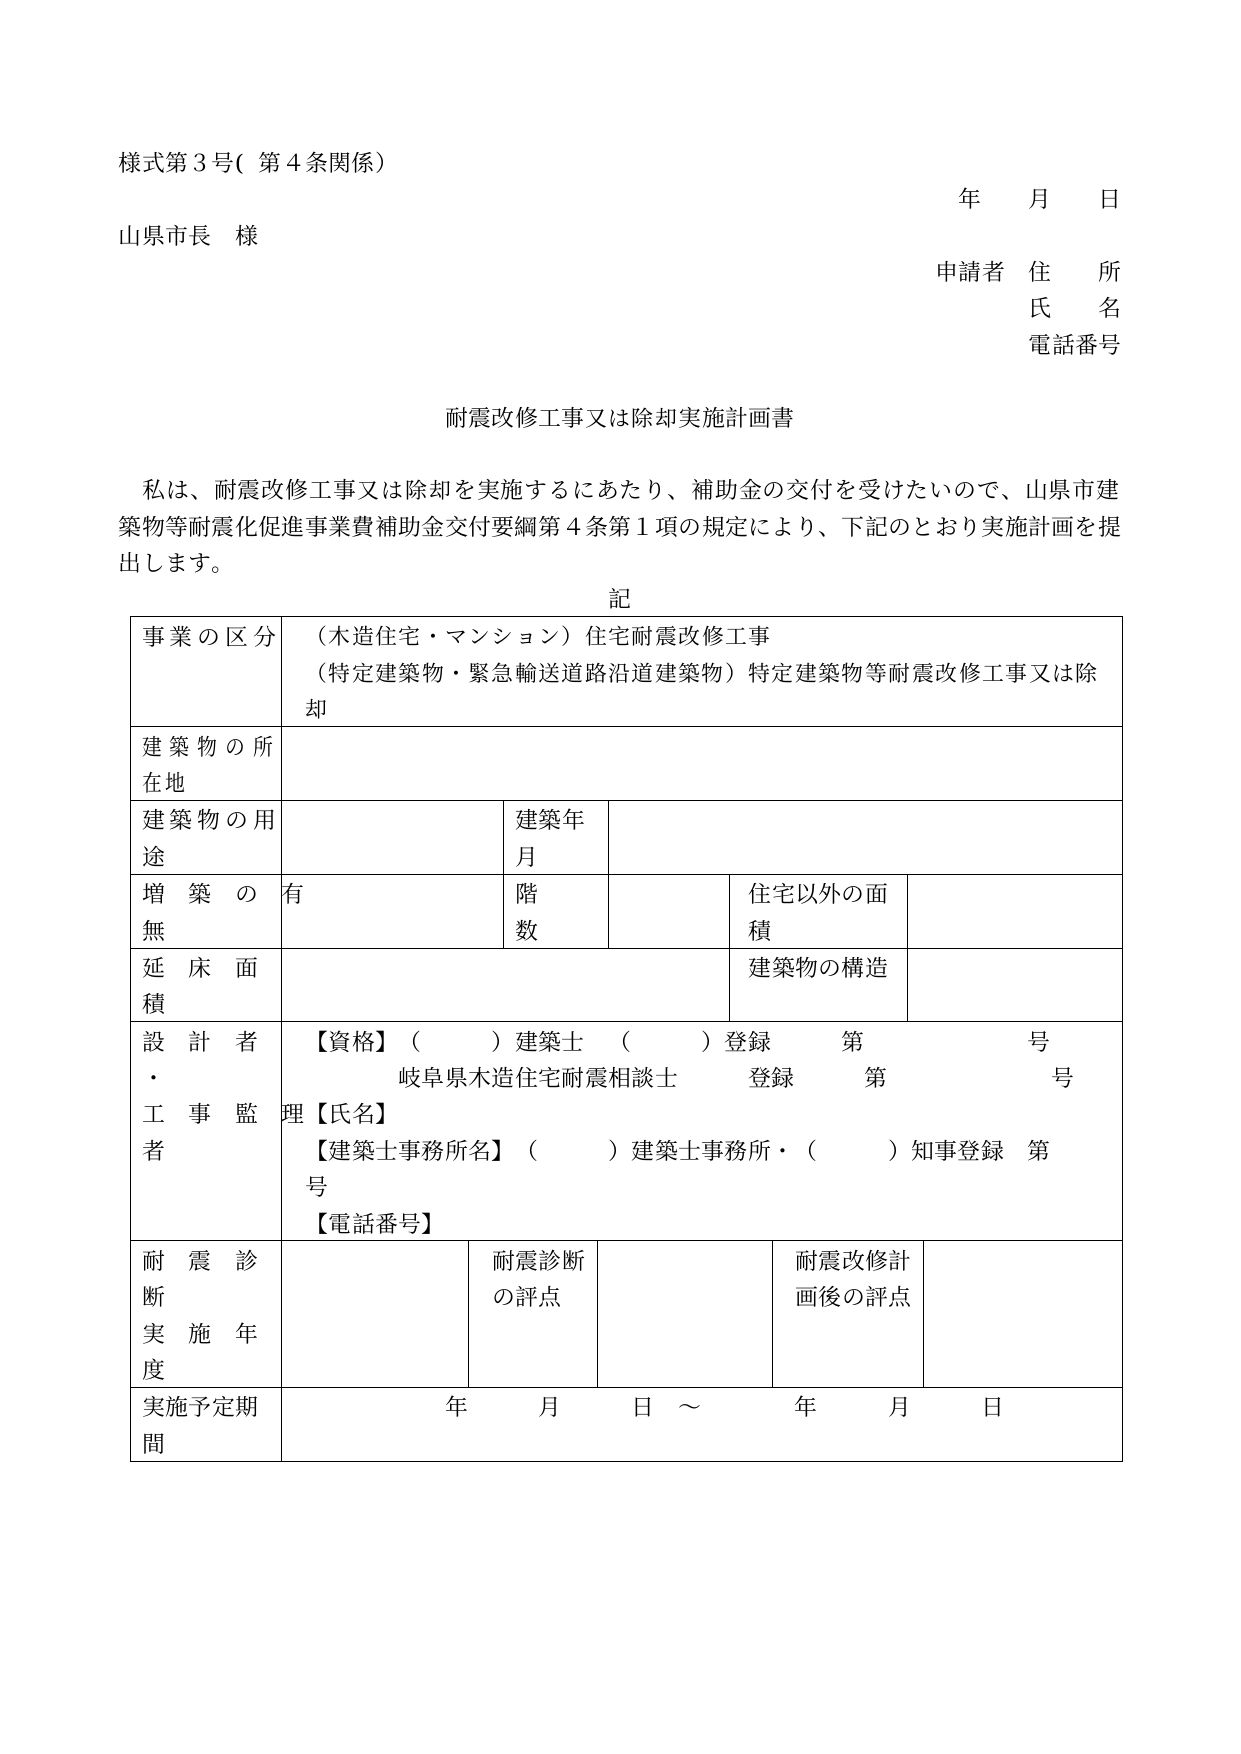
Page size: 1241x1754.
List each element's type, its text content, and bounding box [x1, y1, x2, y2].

table_cell [908, 875, 1122, 947]
table_cell [908, 949, 1122, 1021]
table_cell 建築物の用途 [131, 801, 281, 874]
text 氏 名 [118, 289, 1122, 325]
table_header 事業の区分 [131, 617, 281, 726]
table_cell 耐震診断の評点 [469, 1241, 597, 1387]
table_cell 建築物の構造 [730, 949, 907, 1021]
table_cell [282, 949, 729, 1021]
text 私は、耐震改修工事又は除却を実施するにあたり、補助金の交付を受けたいので、山県市建築物等耐震化促進事業費補助金交付要綱第４条第１項の規定により、下記のとおり実施計画を提出します。 [118, 471, 1122, 580]
table_cell 住宅以外の面積 [730, 875, 907, 947]
table_cell [282, 1241, 468, 1387]
table_cell 【資格】（ ）建築士 （ ）登録 第 号 岐阜県木造住宅耐震相談士 登録 第 号 【氏名】 【建築士事務所名】（ ）建築士事務所・（ ）知事登録 第 号 【電話番号】 [282, 1022, 1122, 1240]
text 様式第３号(第４条関係） [118, 143, 1122, 180]
table_cell 年 月 日 ～ 年 月 日 [282, 1388, 1122, 1461]
table_cell [924, 1241, 1122, 1387]
table_cell 耐震改修計画後の評点 [773, 1241, 923, 1387]
text 年 月 日 [118, 180, 1122, 216]
table_cell 階 数 [504, 875, 608, 947]
text 申請者 住 所 [118, 252, 1122, 289]
table_cell 増築の有無 [131, 875, 281, 947]
table_cell 実施予定期間 [131, 1388, 281, 1461]
table_cell [609, 801, 1122, 874]
table_header （木造住宅・マンション）住宅耐震改修工事 （特定建築物・緊急輸送道路沿道建築物）特定建築物等耐震改修工事又は除却 [282, 617, 1122, 726]
text 電話番号 [118, 325, 1122, 362]
table_cell [609, 875, 729, 947]
table_cell 設計者・ 工事監理者 [131, 1022, 281, 1240]
text 記 [118, 580, 1122, 616]
text 耐震改修工事又は除却実施計画書 [118, 398, 1122, 434]
table_cell [598, 1241, 772, 1387]
table_cell 建築年月 [504, 801, 608, 874]
text 山県市長 様 [118, 216, 1122, 252]
table_cell 耐震診断 実施年度 [131, 1241, 281, 1387]
table_cell 建築物の所在地 [131, 727, 281, 800]
table_cell 延床面積 [131, 949, 281, 1021]
table_cell [282, 875, 503, 947]
table_cell [282, 801, 503, 874]
table_cell [282, 727, 1122, 800]
